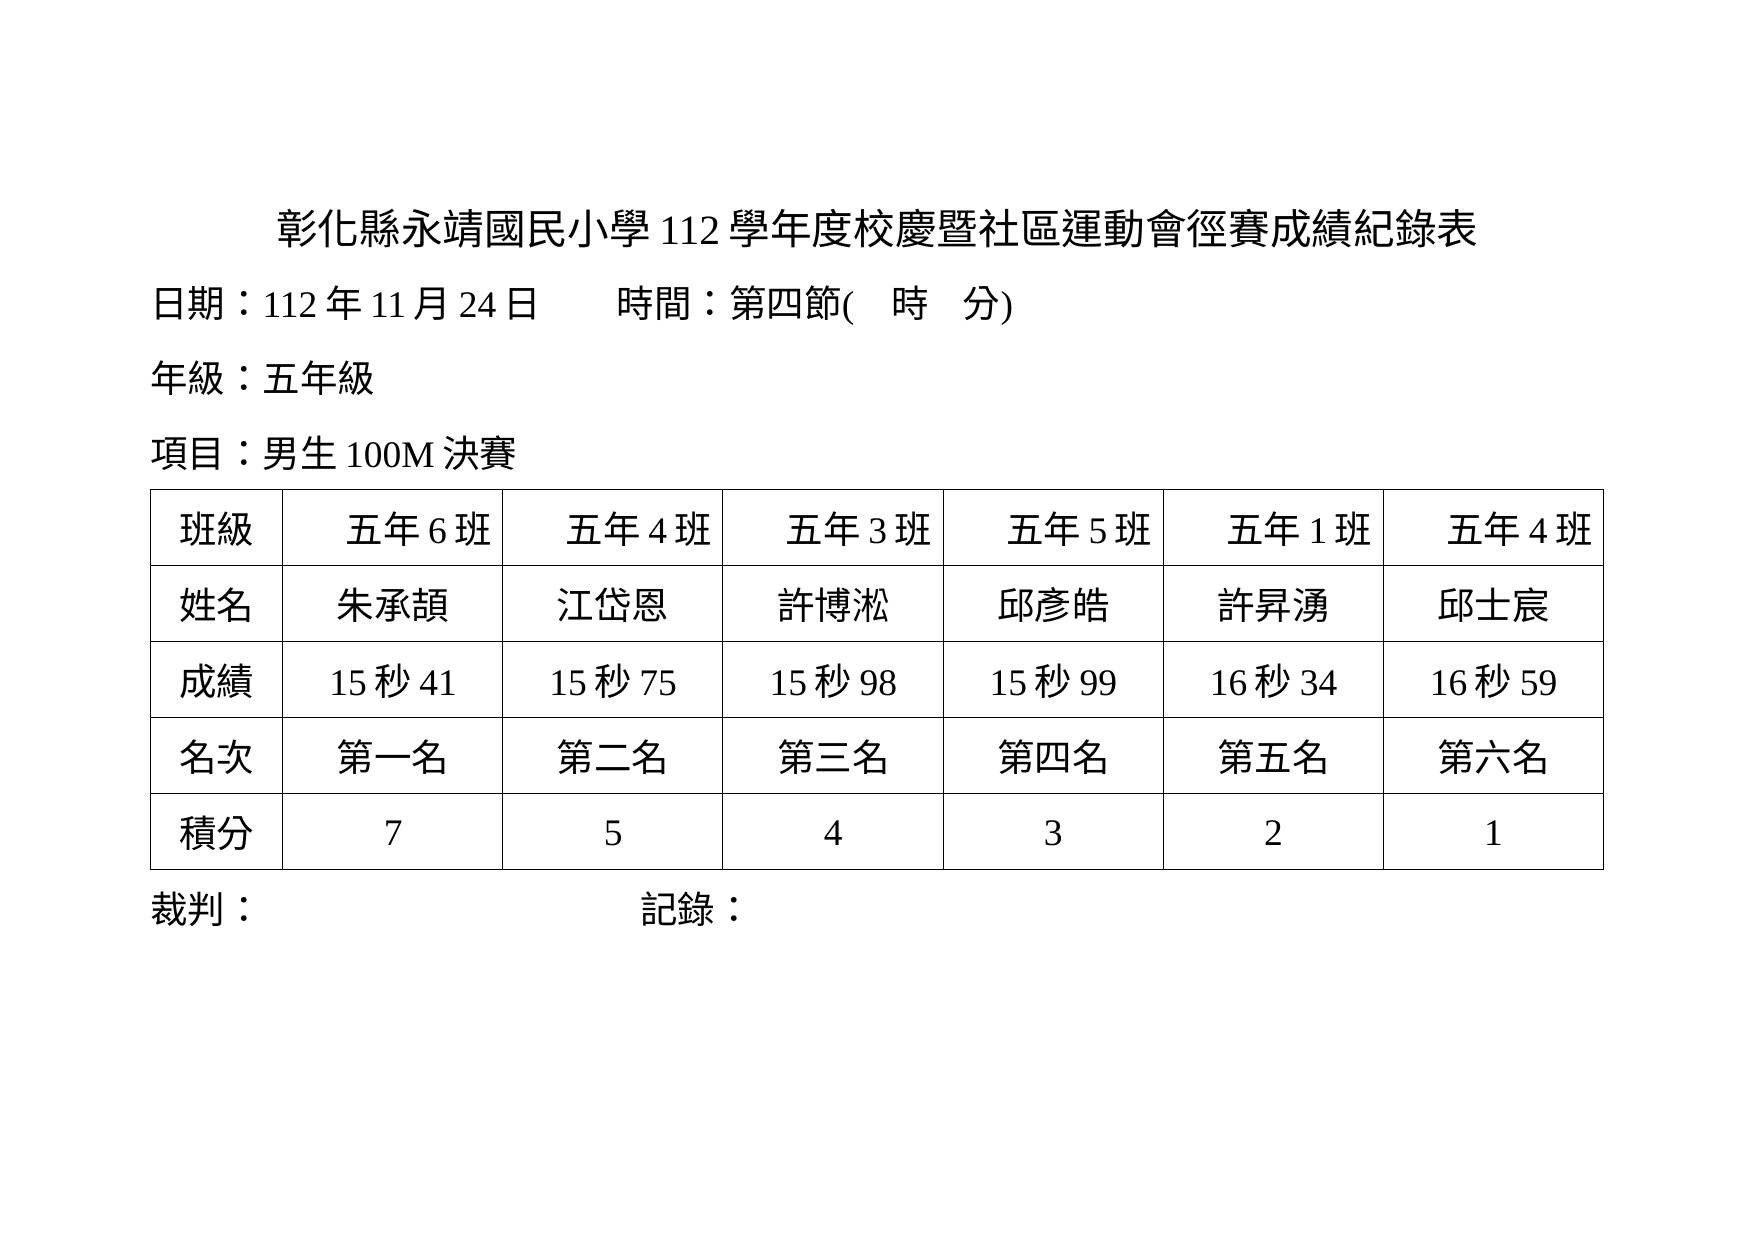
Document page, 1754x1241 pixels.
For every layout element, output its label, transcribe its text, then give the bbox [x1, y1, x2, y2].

text 裁判： 記錄： [150, 870, 1604, 945]
table_cell 積分 [151, 794, 282, 869]
text 彰化縣永靖國民小學112學年度校慶暨社區運動會徑賽成績紀錄表 [150, 189, 1604, 264]
table_cell 姓名 [151, 566, 282, 641]
table_cell 第五名 [1164, 718, 1383, 793]
table_header 五年4班 [503, 490, 722, 565]
text 項目：男生100M決賽 [150, 414, 1604, 489]
table_cell 第四名 [944, 718, 1163, 793]
table_cell 第一名 [283, 718, 502, 793]
table_cell 3 [944, 794, 1163, 869]
table_cell 名次 [151, 718, 282, 793]
table_cell 朱承頡 [283, 566, 502, 641]
table_cell 7 [283, 794, 502, 869]
table_cell 1 [1384, 794, 1603, 869]
table_header 五年1班 [1164, 490, 1383, 565]
table_cell 15秒99 [944, 642, 1163, 717]
table_cell 許博淞 [723, 566, 943, 641]
text 日期：112年11月24日 時間：第四節( 時 分) [150, 264, 1604, 339]
table_header 五年4班 [1384, 490, 1603, 565]
table_cell 15秒98 [723, 642, 943, 717]
text 年級：五年級 [150, 339, 1604, 414]
table_cell 16秒59 [1384, 642, 1603, 717]
table_cell 第二名 [503, 718, 722, 793]
table_header 班級 [151, 490, 282, 565]
table_cell 4 [723, 794, 943, 869]
table_cell 15秒41 [283, 642, 502, 717]
table_header 五年3班 [723, 490, 943, 565]
table_cell 5 [503, 794, 722, 869]
table_cell 邱彥皓 [944, 566, 1163, 641]
table_cell 成績 [151, 642, 282, 717]
table_cell 第三名 [723, 718, 943, 793]
table_cell 江岱恩 [503, 566, 722, 641]
table_cell 第六名 [1384, 718, 1603, 793]
table_header 五年6班 [283, 490, 502, 565]
table_cell 邱士宸 [1384, 566, 1603, 641]
table_cell 15秒75 [503, 642, 722, 717]
table_header 五年5班 [944, 490, 1163, 565]
table_cell 2 [1164, 794, 1383, 869]
table_cell 許昇湧 [1164, 566, 1383, 641]
table_cell 16秒34 [1164, 642, 1383, 717]
